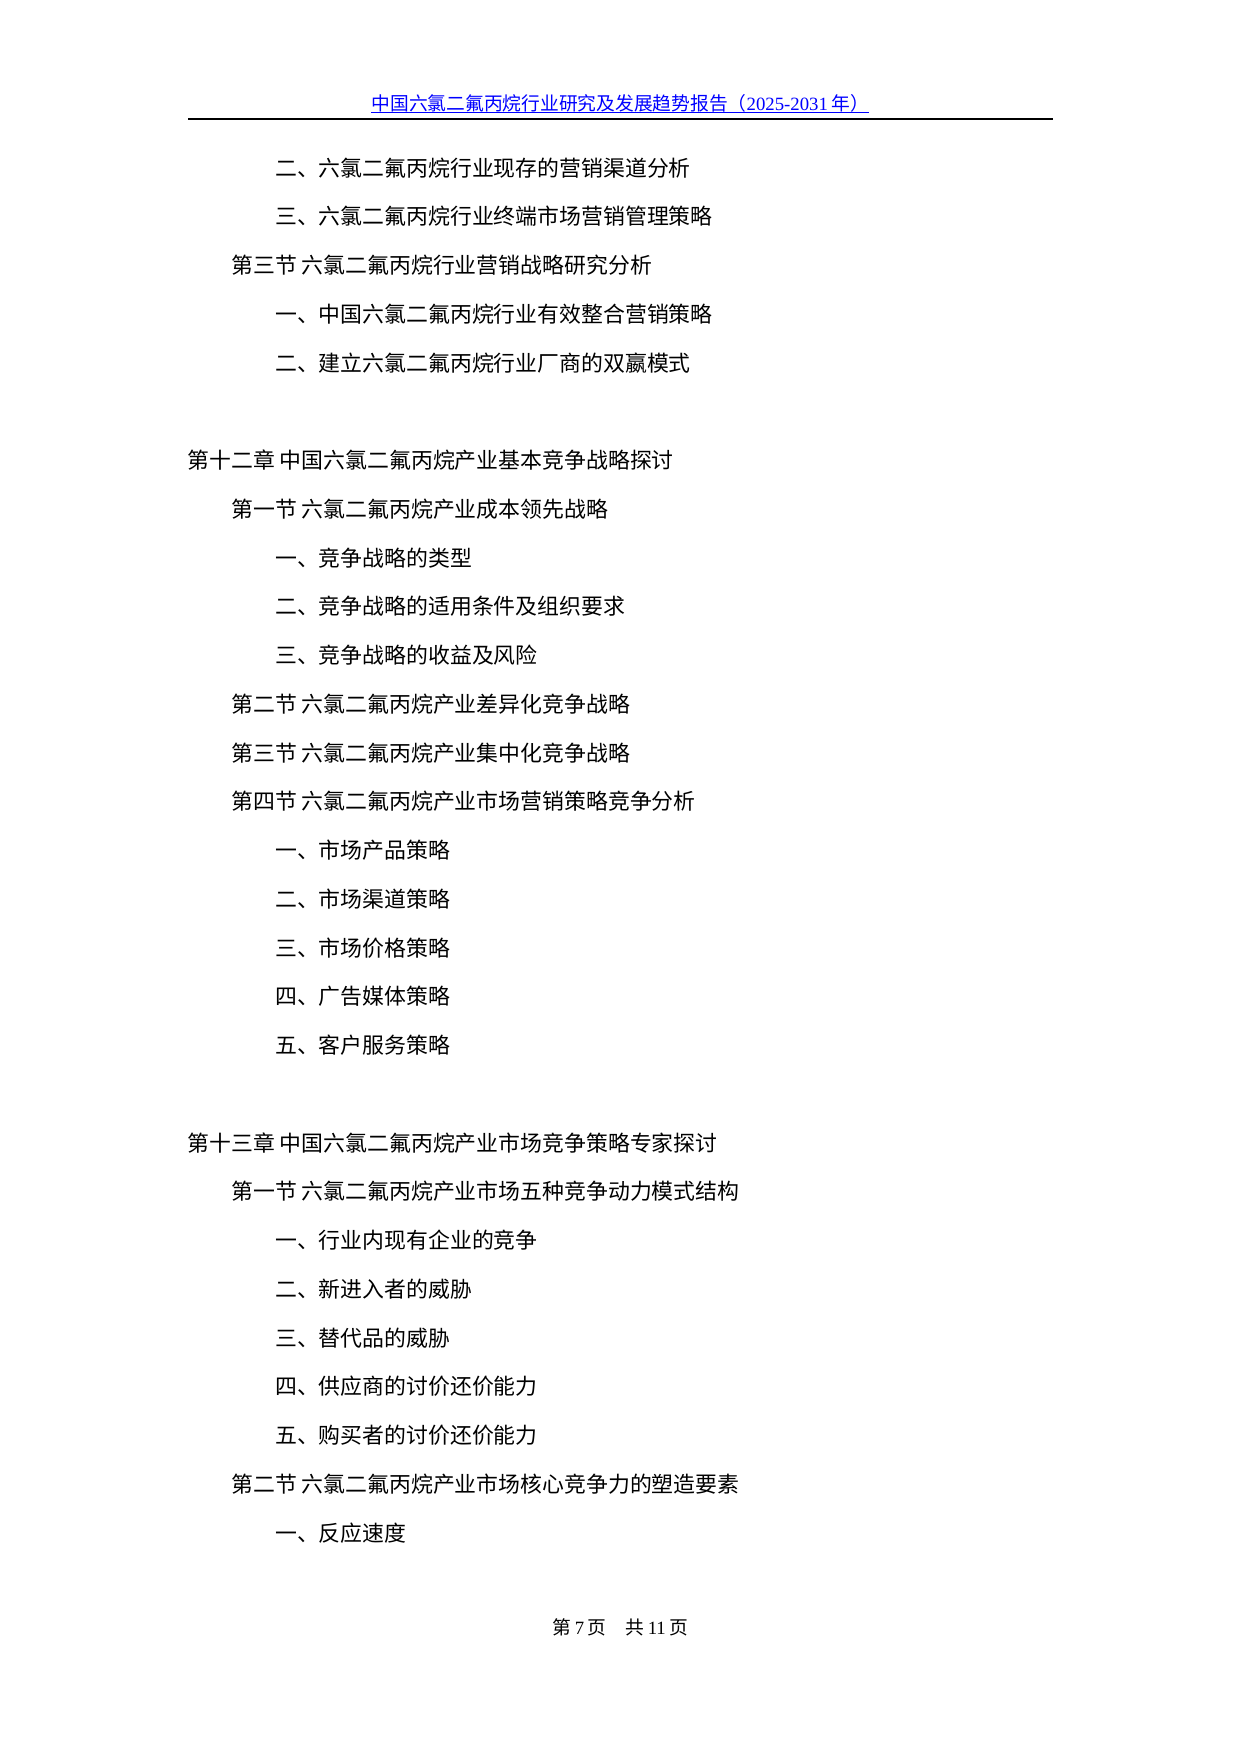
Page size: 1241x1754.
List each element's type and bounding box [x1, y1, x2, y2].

text [187, 150, 1053, 1548]
